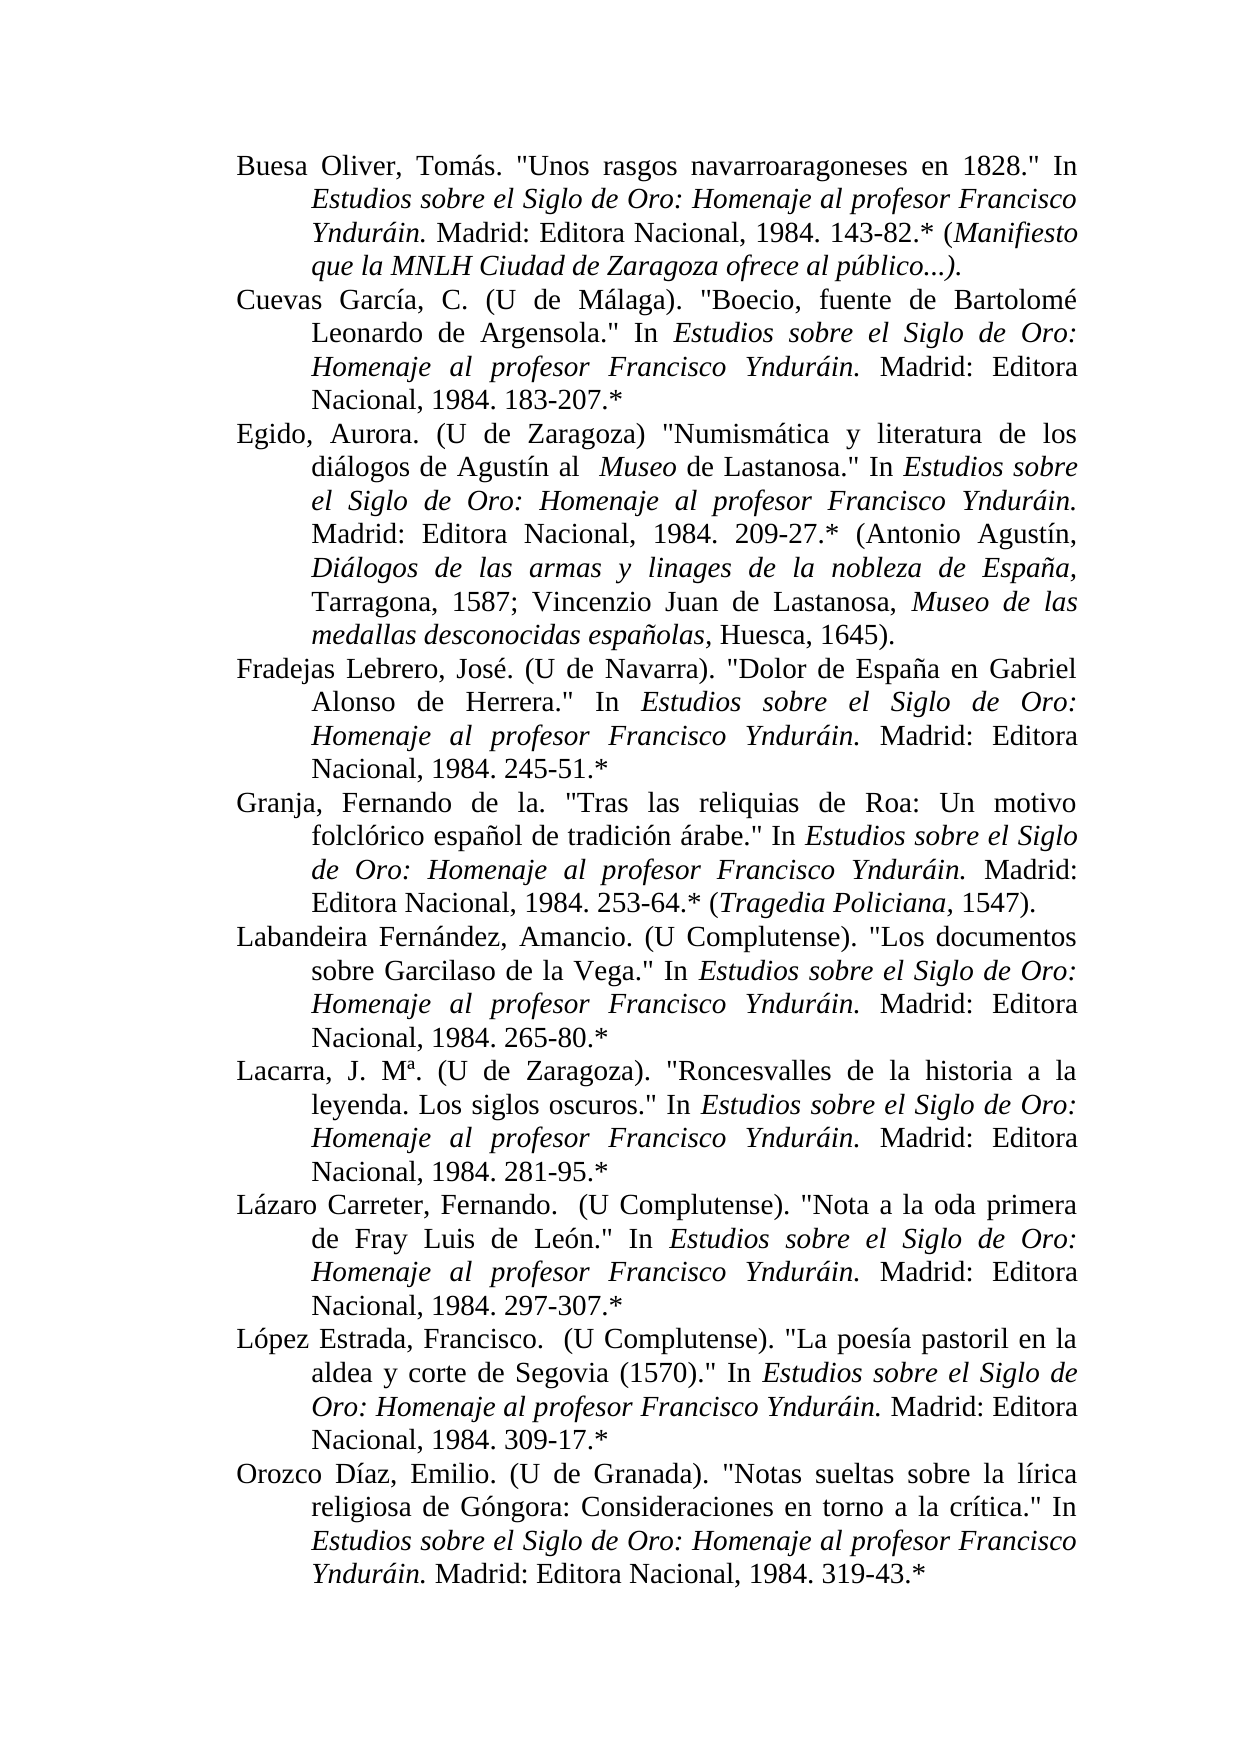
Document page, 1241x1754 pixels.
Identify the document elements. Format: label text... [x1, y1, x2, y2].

text Lacarra, J. Mª. (U de Zaragoza). "Roncesvalles de la historia a la leyenda. Los siglos oscuros." In Estudios sobre el Siglo de Oro: Homenaje al profesor Francisco Ynduráin. Madrid: Editora Nacional, 1984. 281-95.* [236, 1053, 1078, 1187]
text Fradejas Lebrero, José. (U de Navarra). "Dolor de España en Gabriel Alonso de Herrera." In Estudios sobre el Siglo de Oro: Homenaje al profesor Francisco Ynduráin. Madrid: Editora Nacional, 1984. 245-51.* [236, 651, 1078, 785]
text Lázaro Carreter, Fernando. (U Complutense). "Nota a la oda primera de Fray Luis de León." In Estudios sobre el Siglo de Oro: Homenaje al profesor Francisco Ynduráin. Madrid: Editora Nacional, 1984. 297-307.* [236, 1187, 1078, 1322]
text Egido, Aurora. (U de Zaragoza) "Numismática y literatura de los diálogos de Agustín al Museo de Lastanosa." In Estudios sobre el Siglo de Oro: Homenaje al profesor Francisco Ynduráin. Madrid: Editora Nacional, 1984. 209-27.* (Antonio Agustín, Diálogos de las armas y linages de la nobleza de España, Tarragona, 1587; Vincenzio Juan de Lastanosa, Museo de las medallas desconocidas españolas, Huesca, 1645). [236, 416, 1078, 651]
text Cuevas García, C. (U de Málaga). "Boecio, fuente de Bartolomé Leonardo de Argensola." In Estudios sobre el Siglo de Oro: Homenaje al profesor Francisco Ynduráin. Madrid: Editora Nacional, 1984. 183-207.* [236, 282, 1078, 416]
text Buesa Oliver, Tomás. "Unos rasgos navarroaragoneses en 1828." In Estudios sobre el Siglo de Oro: Homenaje al profesor Francisco Ynduráin. Madrid: Editora Nacional, 1984. 143-82.* (Manifiesto que la MNLH Ciudad de Zaragoza ofrece al público...). [236, 148, 1078, 282]
text Granja, Fernando de la. "Tras las reliquias de Roa: Un motivo folclórico español de tradición árabe." In Estudios sobre el Siglo de Oro: Homenaje al profesor Francisco Ynduráin. Madrid: Editora Nacional, 1984. 253-64.* (Tragedia Policiana, 1547). [236, 785, 1078, 919]
text Orozco Díaz, Emilio. (U de Granada). "Notas sueltas sobre la lírica religiosa de Góngora: Consideraciones en torno a la crítica." In Estudios sobre el Siglo de Oro: Homenaje al profesor Francisco Ynduráin. Madrid: Editora Nacional, 1984. 319-43.* [236, 1456, 1078, 1590]
text López Estrada, Francisco. (U Complutense). "La poesía pastoril en la aldea y corte de Segovia (1570)." In Estudios sobre el Siglo de Oro: Homenaje al profesor Francisco Ynduráin. Madrid: Editora Nacional, 1984. 309-17.* [236, 1322, 1078, 1456]
text Labandeira Fernández, Amancio. (U Complutense). "Los documentos sobre Garcilaso de la Vega." In Estudios sobre el Siglo de Oro: Homenaje al profesor Francisco Ynduráin. Madrid: Editora Nacional, 1984. 265-80.* [236, 919, 1078, 1053]
